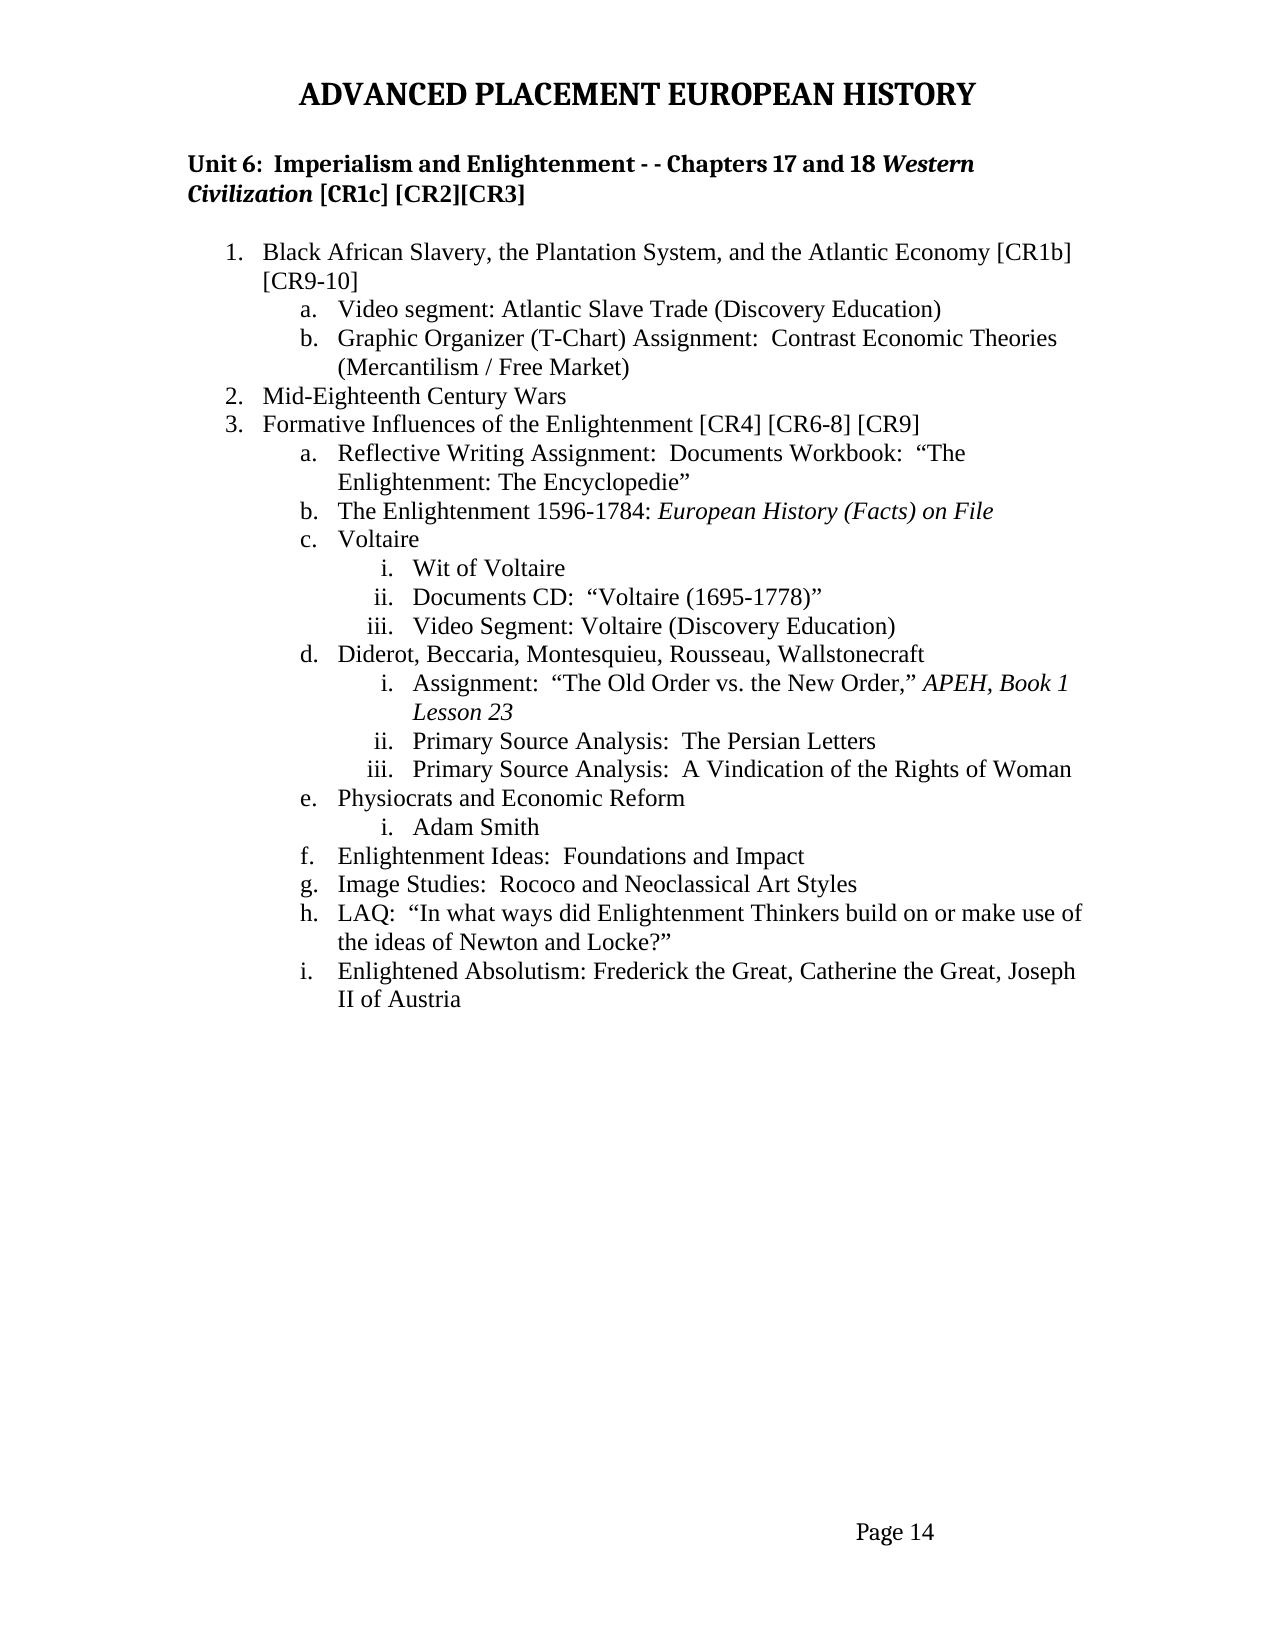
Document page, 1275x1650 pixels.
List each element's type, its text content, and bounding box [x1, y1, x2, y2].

list Reflective Writing Assignment: Documents Workbook: “The Enlightenment: The Encyclopedie” [300, 438, 1087, 496]
list Documents CD: “Voltaire (1695-1778)” [394, 582, 1087, 611]
list LAQ: “In what ways did Enlightenment Thinkers build on or make use of the ideas of Newton and Locke?” [300, 898, 1087, 956]
list The Enlightenment 1596-1784: European History (Facts) on File [300, 496, 1087, 524]
list Enlightened Absolutism: Frederick the Great, Catherine the Great, Joseph II of Austria [300, 956, 1087, 1013]
list Mid-Eighteenth Century Wars [225, 381, 1087, 409]
list Primary Source Analysis: A Vindication of the Rights of Woman [394, 754, 1087, 783]
text Unit 6: Imperialism and Enlightenment - - Chapters 17 and 18 Western Civilization [CR1c] [CR2][CR3] [187, 150, 1087, 208]
list Graphic Organizer (T-Chart) Assignment: Contrast Economic Theories (Mercantilism / Free Market) [300, 323, 1087, 381]
list Assignment: “The Old Order vs. the New Order,” APEH, Book 1 Lesson 23 [394, 668, 1087, 726]
list Wit of Voltaire [394, 553, 1087, 582]
list Voltaire [300, 524, 1087, 553]
list Formative Influences of the Enlightenment [CR4] [CR6-8] [CR9] [225, 409, 1087, 438]
list Primary Source Analysis: The Persian Letters [394, 726, 1087, 754]
list Video segment: Atlantic Slave Trade (Discovery Education) [300, 294, 1087, 323]
list Image Studies: Rococo and Neoclassical Art Styles [300, 869, 1087, 898]
list Black African Slavery, the Plantation System, and the Atlantic Economy [CR1b] [CR9-10] [225, 237, 1087, 294]
list Diderot, Beccaria, Montesquieu, Rousseau, Wallstonecraft [300, 639, 1087, 668]
list Video Segment: Voltaire (Discovery Education) [394, 611, 1087, 639]
list Enlightenment Ideas: Foundations and Impact [300, 841, 1087, 869]
list Adam Smith [394, 812, 1087, 841]
list Physiocrats and Economic Reform [300, 783, 1087, 812]
